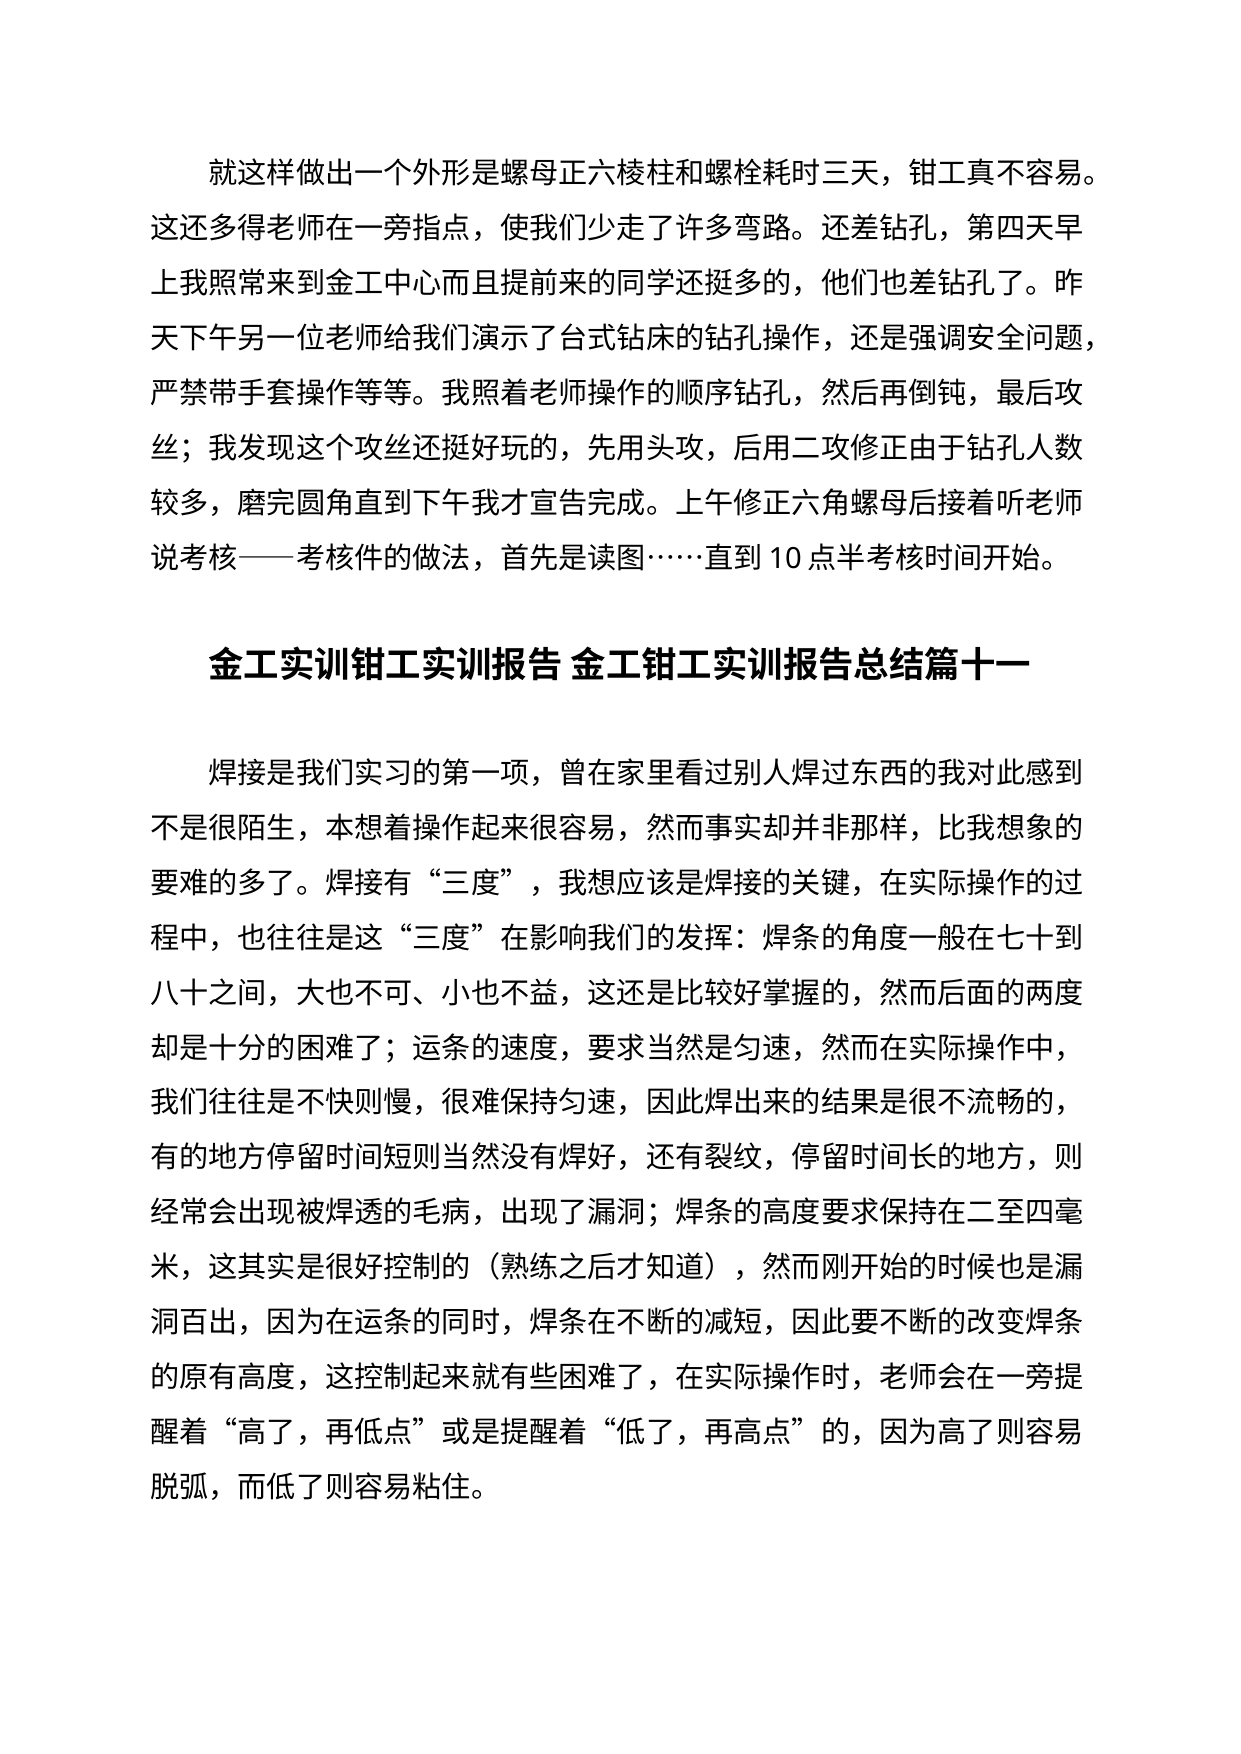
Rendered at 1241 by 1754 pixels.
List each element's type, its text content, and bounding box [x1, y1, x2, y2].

text 金工实训钳工实训报告 金工钳工实训报告总结篇十一 [150, 636, 1090, 687]
text 就这样做出一个外形是螺母正六棱柱和螺栓耗时三天，钳工真不容易。这还多得老师在一旁指点，使我们少走了许多弯路。还差钻孔，第四天早上我照常来到金工中心而且提前来的同学还挺多的，他们也差钻孔了。昨天下午另一位老师给我们演示了台式钻床的钻孔操作，还是强调安全问题，严禁带手套操作等等。我照着老师操作的顺序钻孔，然后再倒钝，最后攻丝；我发现这个攻丝还挺好玩的，先用头攻，后用二攻修正由于钻孔人数较多，磨完圆角直到下午我才宣告完成。上午修正六角螺母后接着听老师说考核——考核件的做法，首先是读图……直到10点半考核时间开始。 [150, 150, 1090, 577]
text 焊接是我们实习的第一项，曾在家里看过别人焊过东西的我对此感到不是很陌生，本想着操作起来很容易，然而事实却并非那样，比我想象的要难的多了。焊接有“三度”，我想应该是焊接的关键，在实际操作的过程中，也往往是这“三度”在影响我们的发挥：焊条的角度一般在七十到八十之间，大也不可、小也不益，这还是比较好掌握的，然而后面的两度却是十分的困难了；运条的速度，要求当然是匀速，然而在实际操作中，我们往往是不快则慢，很难保持匀速，因此焊出来的结果是很不流畅的，有的地方停留时间短则当然没有焊好，还有裂纹，停留时间长的地方，则经常会出现被焊透的毛病，出现了漏洞；焊条的高度要求保持在二至四毫米，这其实是很好控制的（熟练之后才知道），然而刚开始的时候也是漏洞百出，因为在运条的同时，焊条在不断的减短，因此要不断的改变焊条的原有高度，这控制起来就有些困难了，在实际操作时，老师会在一旁提醒着“高了，再低点”或是提醒着“低了，再高点”的，因为高了则容易脱弧，而低了则容易粘住。 [150, 750, 1090, 1506]
